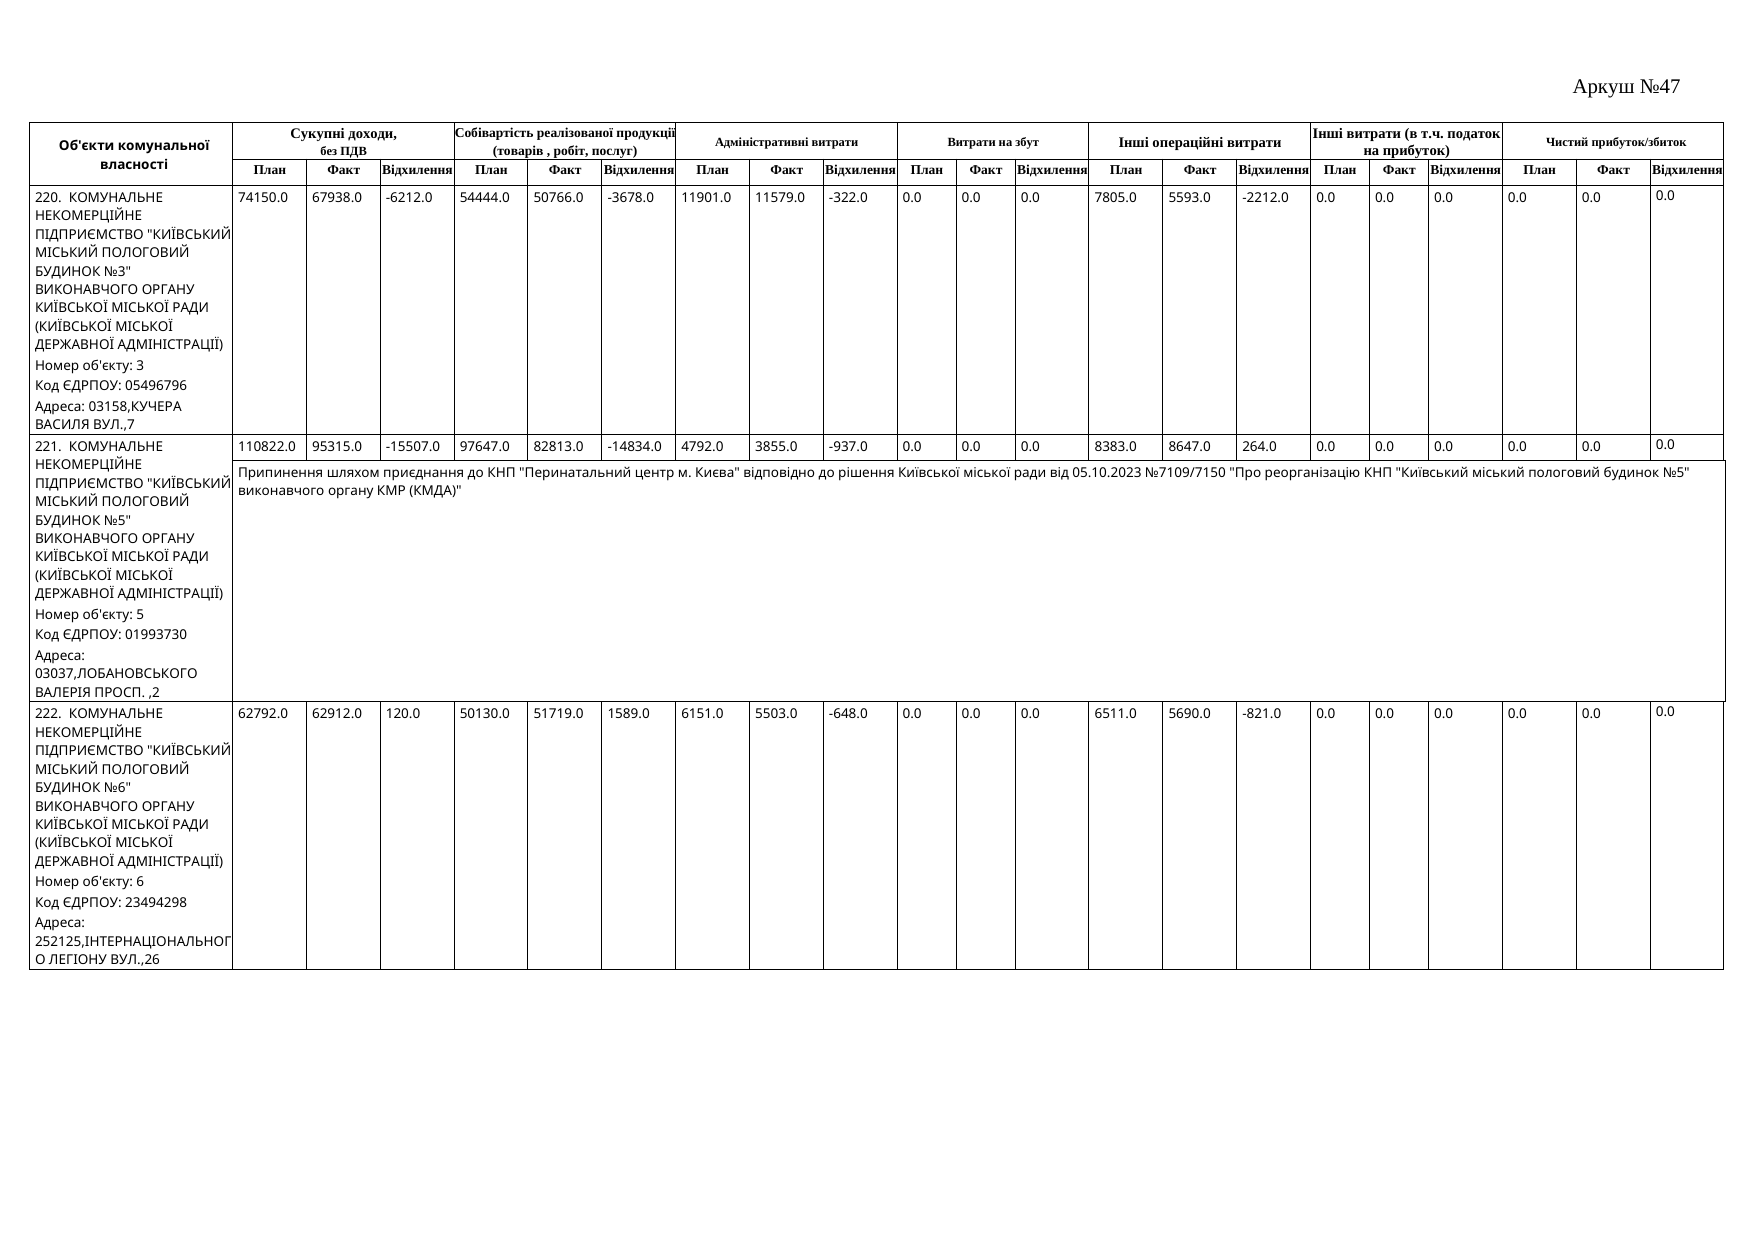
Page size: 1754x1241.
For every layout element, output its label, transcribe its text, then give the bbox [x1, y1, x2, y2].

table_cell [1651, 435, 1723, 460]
table_cell Відхилення [824, 160, 897, 184]
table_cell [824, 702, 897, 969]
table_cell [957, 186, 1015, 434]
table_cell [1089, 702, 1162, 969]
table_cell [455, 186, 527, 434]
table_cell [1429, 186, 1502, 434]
table_cell План [676, 160, 749, 184]
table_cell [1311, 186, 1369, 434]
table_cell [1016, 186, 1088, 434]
table_cell План [233, 160, 306, 184]
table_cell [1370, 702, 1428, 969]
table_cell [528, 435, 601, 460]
table_header Витрати на збут [898, 123, 1088, 158]
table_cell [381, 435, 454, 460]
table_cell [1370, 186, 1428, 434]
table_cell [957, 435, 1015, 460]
table_cell План [1089, 160, 1162, 184]
table_cell Факт [307, 160, 380, 184]
table_cell План [455, 160, 527, 184]
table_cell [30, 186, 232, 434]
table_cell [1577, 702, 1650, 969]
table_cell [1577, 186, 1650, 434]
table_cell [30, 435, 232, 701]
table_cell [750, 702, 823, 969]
table_cell Відхилення [1237, 160, 1310, 184]
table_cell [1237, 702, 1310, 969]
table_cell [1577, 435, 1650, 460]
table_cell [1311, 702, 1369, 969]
table_header Чистий прибуток/збиток [1503, 123, 1723, 158]
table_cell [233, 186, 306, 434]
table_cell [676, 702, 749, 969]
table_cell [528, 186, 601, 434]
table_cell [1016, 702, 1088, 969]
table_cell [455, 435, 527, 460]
table_cell Факт [528, 160, 601, 184]
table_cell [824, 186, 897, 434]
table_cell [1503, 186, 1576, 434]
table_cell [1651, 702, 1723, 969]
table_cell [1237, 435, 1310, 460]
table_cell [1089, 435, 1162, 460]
table_cell План [1503, 160, 1576, 184]
table_cell Відхилення [1429, 160, 1502, 184]
table_header Об'єкти комунальної власності [30, 123, 232, 184]
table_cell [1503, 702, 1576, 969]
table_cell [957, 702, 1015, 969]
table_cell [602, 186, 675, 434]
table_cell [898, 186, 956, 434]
table_header Сукупні доходи, без ПДВ [233, 123, 454, 158]
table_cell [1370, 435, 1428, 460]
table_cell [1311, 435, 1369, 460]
table_cell Відхилення [381, 160, 454, 184]
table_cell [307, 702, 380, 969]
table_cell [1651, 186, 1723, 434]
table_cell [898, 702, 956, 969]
table_cell Факт [1370, 160, 1428, 184]
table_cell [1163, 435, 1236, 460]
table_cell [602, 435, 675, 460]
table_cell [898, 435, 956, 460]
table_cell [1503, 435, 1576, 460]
table_cell Факт [1163, 160, 1236, 184]
table_cell План [898, 160, 956, 184]
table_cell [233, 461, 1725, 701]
table_header Інші витрати (в т.ч. податок на прибуток) [1311, 123, 1502, 158]
table_cell План [1311, 160, 1369, 184]
table_header Адміністративні витрати [676, 123, 897, 158]
table_cell Відхилення [602, 160, 675, 184]
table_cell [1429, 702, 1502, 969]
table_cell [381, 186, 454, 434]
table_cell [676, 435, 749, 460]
table_cell Факт [1577, 160, 1650, 184]
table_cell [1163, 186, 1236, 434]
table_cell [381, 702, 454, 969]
table_header Собівартість реалізованої продукції (товарів , робіт, послуг) [455, 123, 675, 158]
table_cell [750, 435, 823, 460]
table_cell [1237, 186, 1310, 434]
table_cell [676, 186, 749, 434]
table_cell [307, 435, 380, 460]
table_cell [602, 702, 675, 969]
table_cell Факт [750, 160, 823, 184]
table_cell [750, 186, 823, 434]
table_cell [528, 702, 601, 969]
table_header Інші операційні витрати [1089, 123, 1310, 158]
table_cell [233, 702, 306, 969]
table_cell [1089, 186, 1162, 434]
table_cell Відхилення [1016, 160, 1088, 184]
table_cell Відхилення [1651, 160, 1723, 184]
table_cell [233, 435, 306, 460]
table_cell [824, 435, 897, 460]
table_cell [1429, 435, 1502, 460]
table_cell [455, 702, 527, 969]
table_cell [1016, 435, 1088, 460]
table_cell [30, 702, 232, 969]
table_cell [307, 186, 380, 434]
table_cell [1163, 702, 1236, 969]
table_cell Факт [957, 160, 1015, 184]
